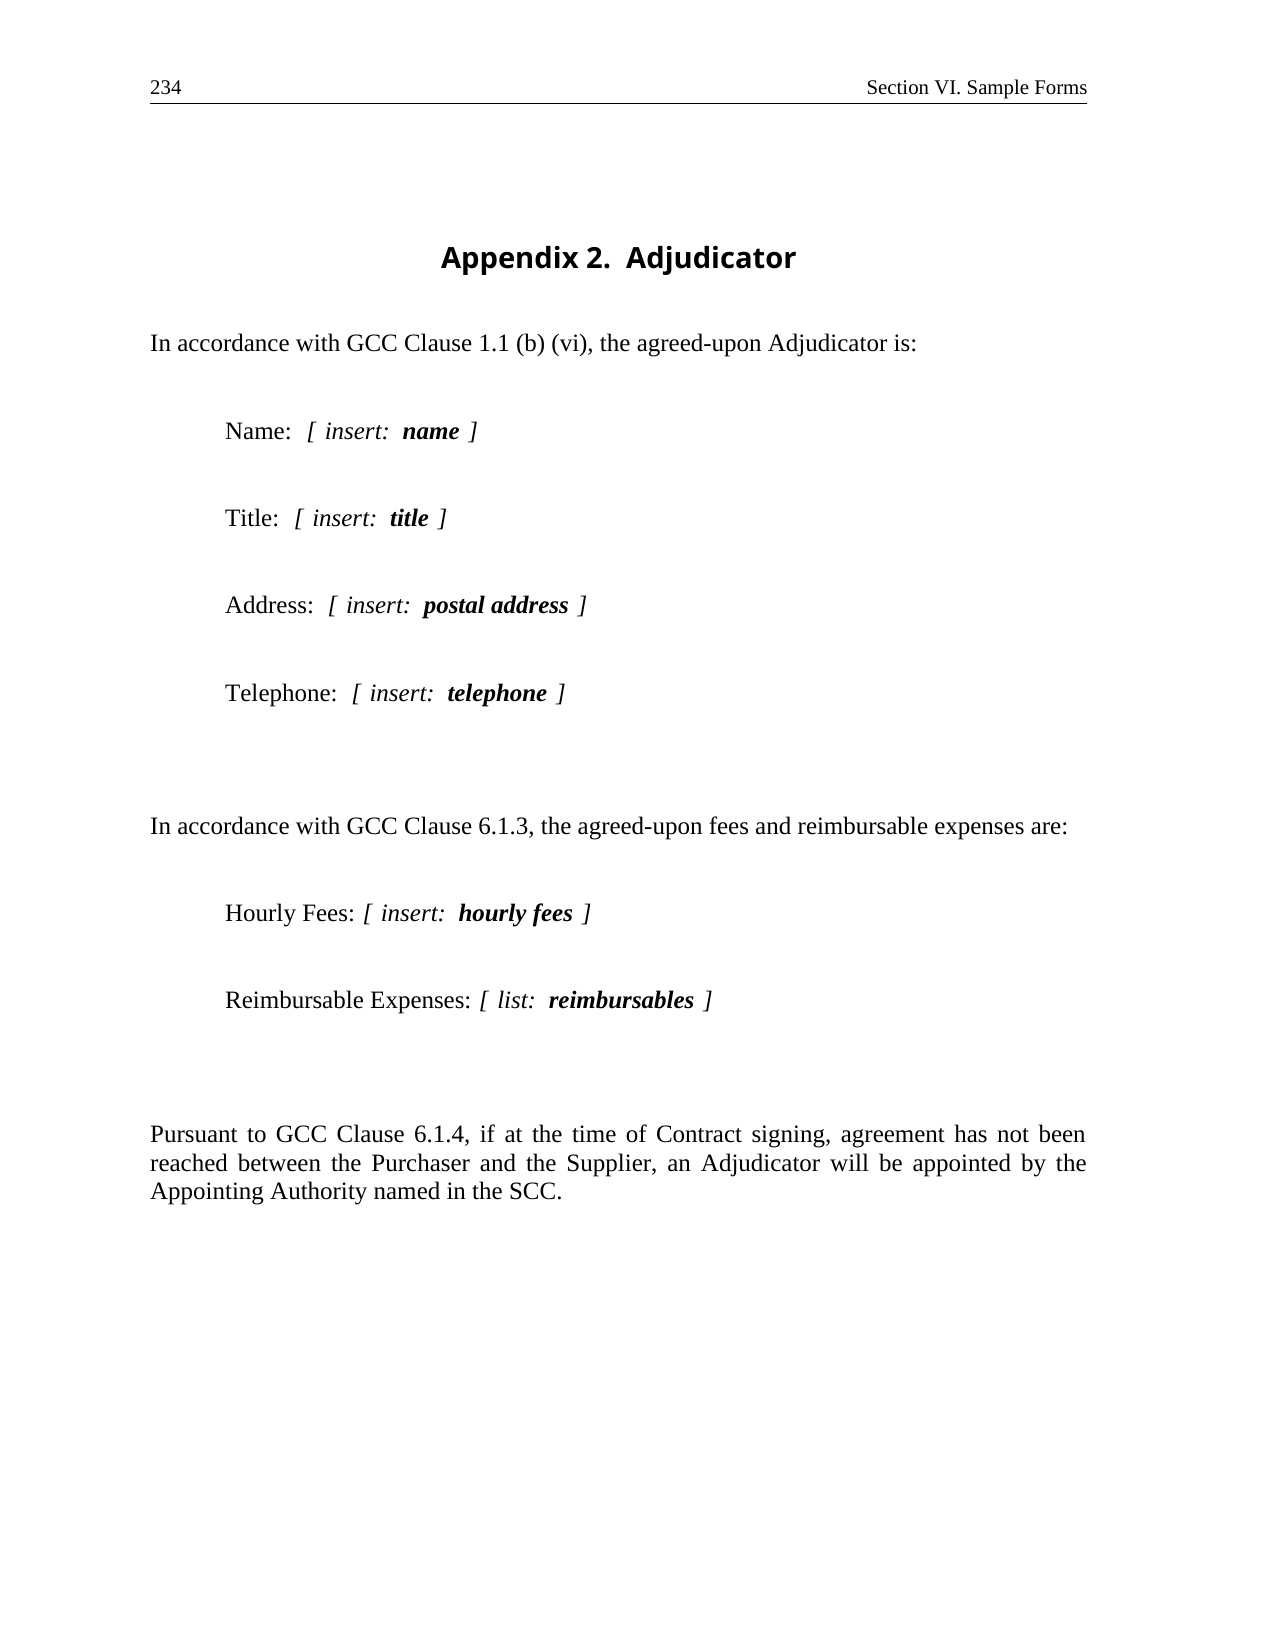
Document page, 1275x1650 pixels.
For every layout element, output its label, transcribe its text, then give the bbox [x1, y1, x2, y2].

text In accordance with GCC Clause 1.1 (b) (vi), the agreed-upon Adjudicator is: [150, 328, 1087, 357]
text Title: [ insert: title ] [225, 503, 1087, 532]
text Reimbursable Expenses: [ list: reimbursables ] [225, 986, 1087, 1014]
text In accordance with GCC Clause 6.1.3, the agreed-upon fees and reimbursable expenses are: [150, 811, 1087, 840]
text Name: [ insert: name ] [225, 416, 1087, 444]
text Address: [ insert: postal address ] [225, 590, 1087, 619]
text Appendix 2. Adjudicator [150, 237, 1087, 277]
text Pursuant to GCC Clause 6.1.4, if at the time of Contract signing, agreement has not been reached between the Purchaser and the Supplier, an Adjudicator will be appointed by the Appointing Authority named in the SCC. [150, 1119, 1087, 1205]
text Hourly Fees: [ insert: hourly fees ] [225, 898, 1087, 927]
text Telephone: [ insert: telephone ] [225, 678, 1087, 706]
